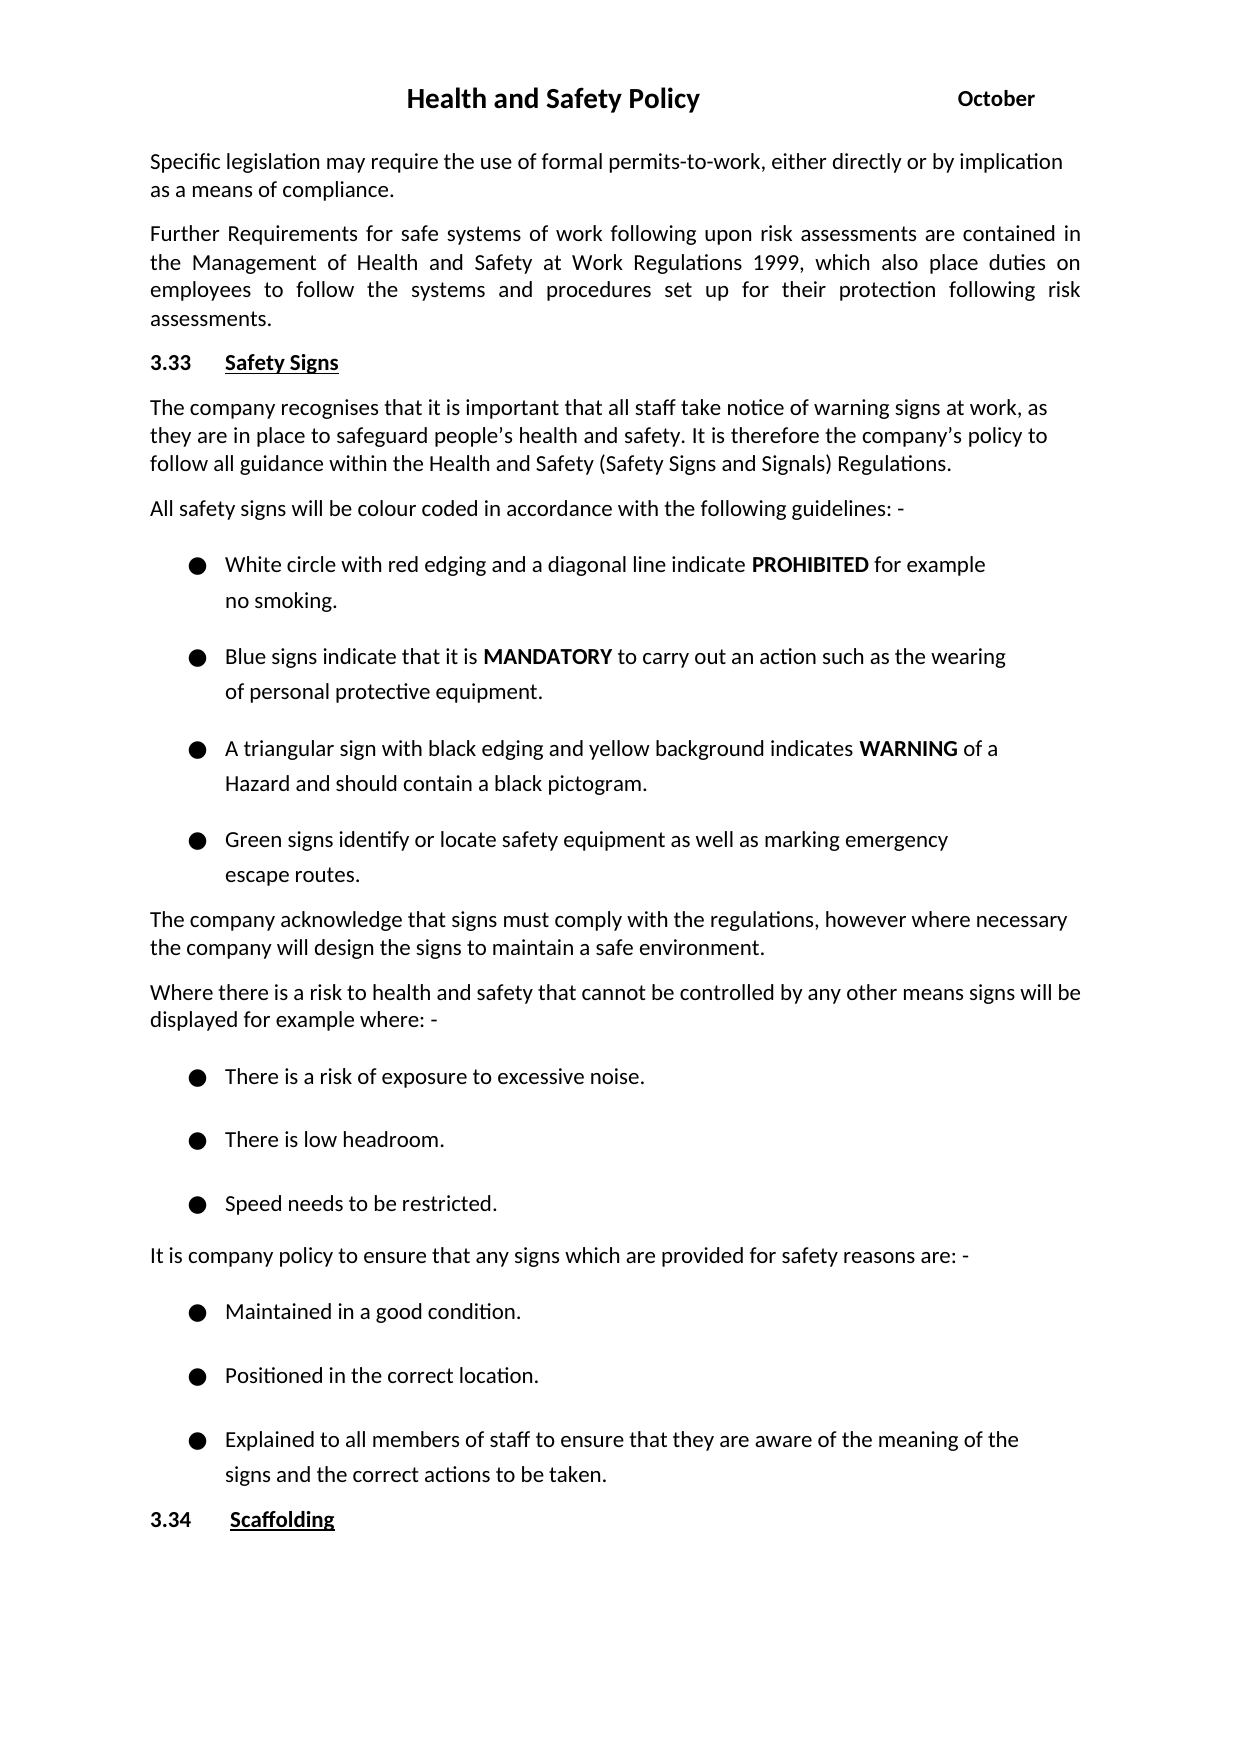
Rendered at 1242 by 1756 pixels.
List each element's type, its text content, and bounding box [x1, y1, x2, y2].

subtitle Safety Signs [150, 348, 1154, 376]
list Explained to all members of staff to ensure that they are aware of the meaning of the signs and the correct actions to be taken. [187, 1413, 1070, 1488]
subtitle Scaffolding [150, 1505, 1154, 1533]
list Speed needs to be restricted. [187, 1177, 1154, 1224]
text Specific legislation may require the use of formal permits-to-work, either directly or by implication as a means of compliance. [150, 147, 1087, 203]
list A triangular sign with black edging and yellow background indicates WARNING of a Hazard and should contain a black pictogram. [187, 722, 1066, 797]
list There is a risk of exposure to excessive noise. [187, 1050, 1154, 1097]
text All safety signs will be colour coded in accordance with the following guidelines: - [150, 494, 1154, 522]
list Blue signs indicate that it is MANDATORY to carry out an action such as the wearing of personal protective equipment. [187, 630, 1028, 705]
text The company acknowledge that signs must comply with the regulations, however where necessary the company will design the signs to maintain a safe environment. [150, 905, 1087, 961]
text The company recognises that it is important that all staff take notice of warning signs at work, as they are in place to safeguard people’s health and safety. It is therefore the company’s policy to follow all guidance within the Health and Safety (Safety Signs and Signals) Regulations. [150, 393, 1051, 477]
list White circle with red edging and a diagonal line indicate PROHIBITED for example no smoking. [187, 539, 1012, 614]
text It is company policy to ensure that any signs which are provided for safety reasons are: - [150, 1241, 1154, 1269]
list Green signs identify or locate safety equipment as well as marking emergency escape routes. [187, 813, 1017, 888]
list Positioned in the correct location. [187, 1349, 1154, 1396]
list Maintained in a good condition. [187, 1285, 1154, 1332]
list There is low headroom. [187, 1114, 1154, 1161]
text Further Requirements for safe systems of work following upon risk assessments are contained in the Management of Health and Safety at Work Regulations 1999, which also place duties on employees to follow the systems and procedures set up for their protection following risk assessments. [150, 219, 1082, 332]
text Where there is a risk to health and safety that cannot be controlled by any other means signs will be displayed for example where: - [150, 978, 1154, 1034]
